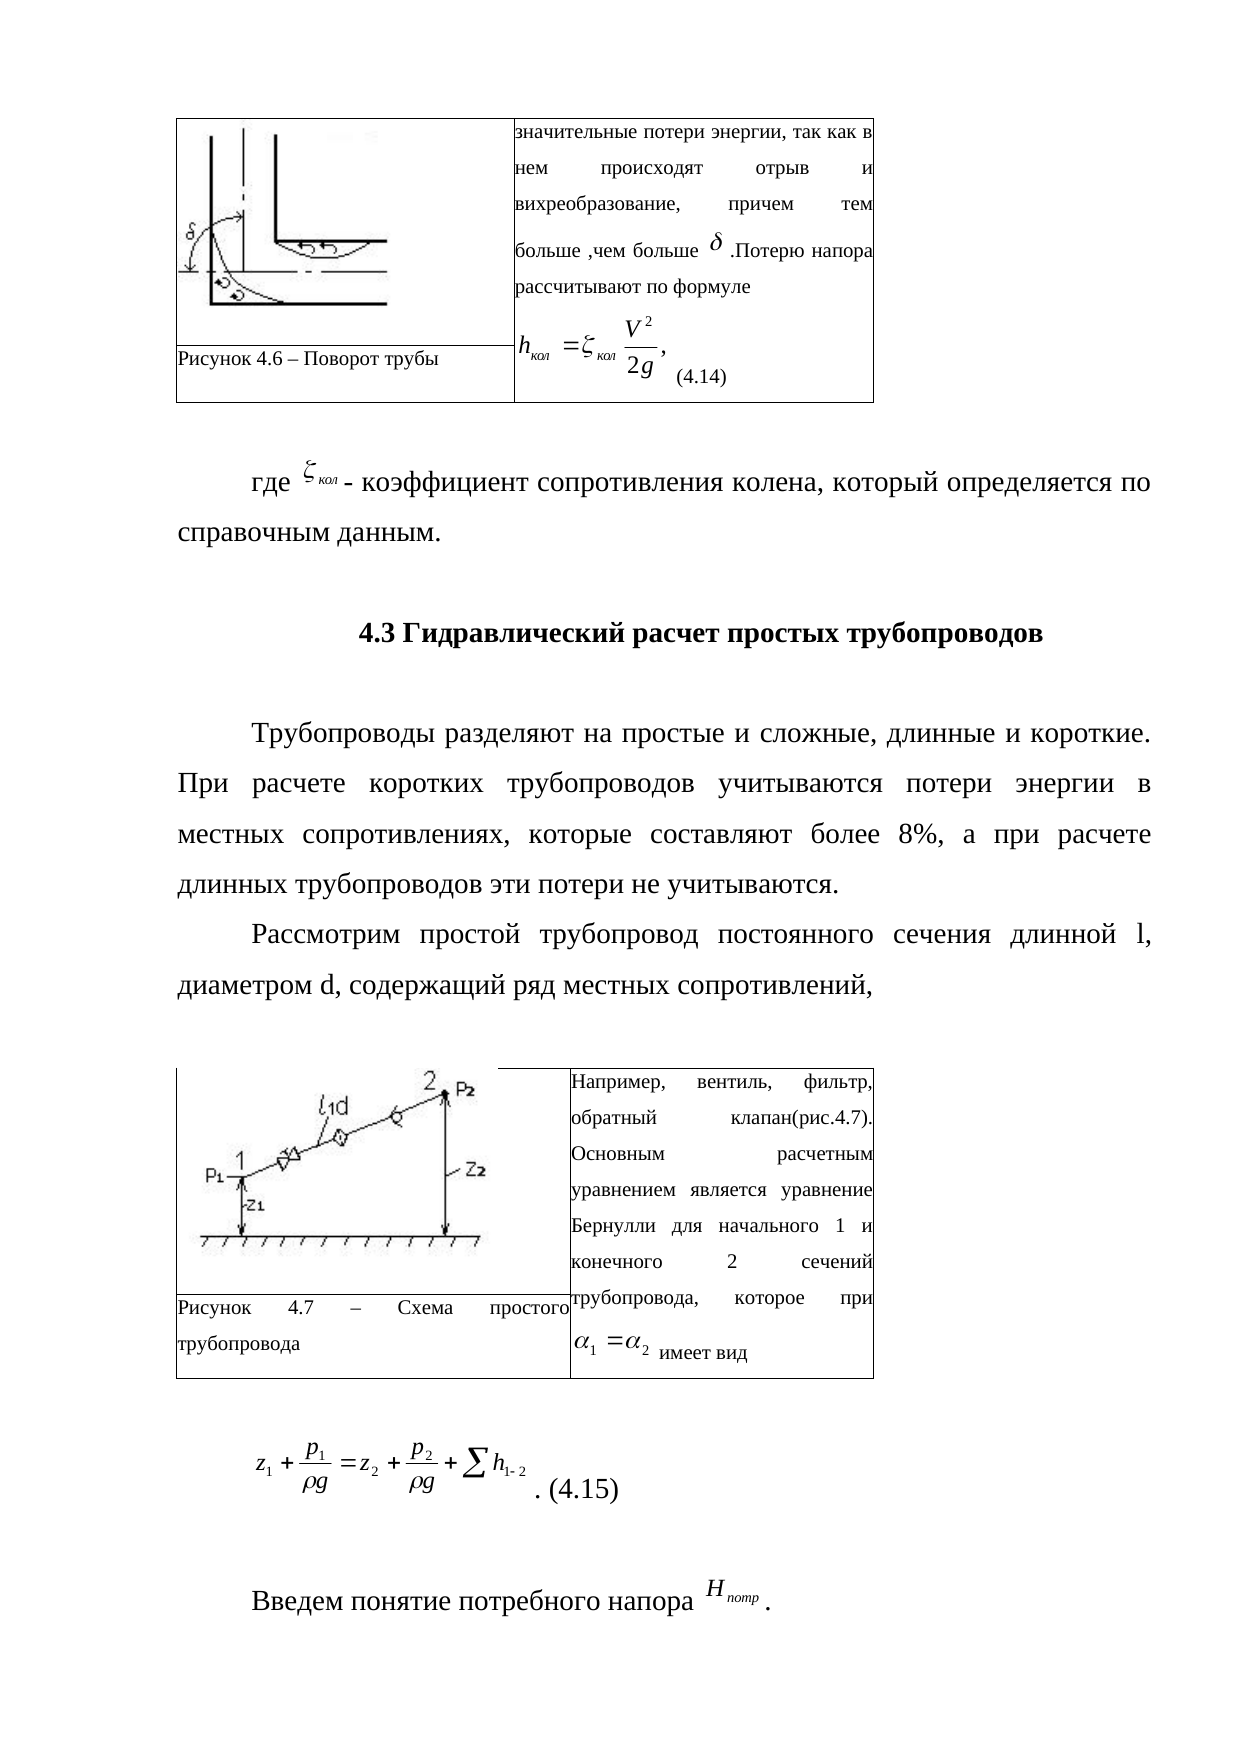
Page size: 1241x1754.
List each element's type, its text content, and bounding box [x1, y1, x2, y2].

table_cell Рисунок 4.7 – Схема простого трубопровода [177, 1295, 570, 1378]
table_header [177, 1069, 570, 1294]
table_header Например, вентиль, фильтр, обратный клапан(рис.4.7). Основным расчетным уравнением является уравнение Бернулли для начального 1 и конечного 2 сечений трубопровода, которое при имеет вид [571, 1069, 873, 1378]
table_header значительные потери энергии, так как в нем происходят отрыв и вихреобразование, причем тем больше ,чем больше .Потерю напора рассчитывают по формуле (4.14) [515, 119, 873, 402]
table_header [177, 119, 514, 344]
text Рассмотрим простой трубопровод постоянного сечения длинной l, диаметром d, содержащий ряд местных сопротивлений, [177, 917, 1152, 1000]
picture [177, 119, 414, 331]
table_cell Рисунок 4.6 – Поворот трубы [177, 346, 514, 402]
text Трубопроводы разделяют на простые и сложные, длинные и короткие. При расчете коротких трубопроводов учитываются потери энергии в местных сопротивлениях, которые составляют более 8%, а при расчете длинных трубопроводов эти потери не учитываются. [177, 715, 1152, 900]
text 4.3 Гидравлический расчет простых трубопроводов [177, 615, 1152, 648]
text где - коэффициент сопротивления колена, который определяется по справочным данным. [177, 453, 1152, 548]
text . (4.15) [177, 1429, 1152, 1504]
picture [177, 1068, 498, 1280]
text Введем понятие потребного напора . [177, 1572, 1152, 1617]
